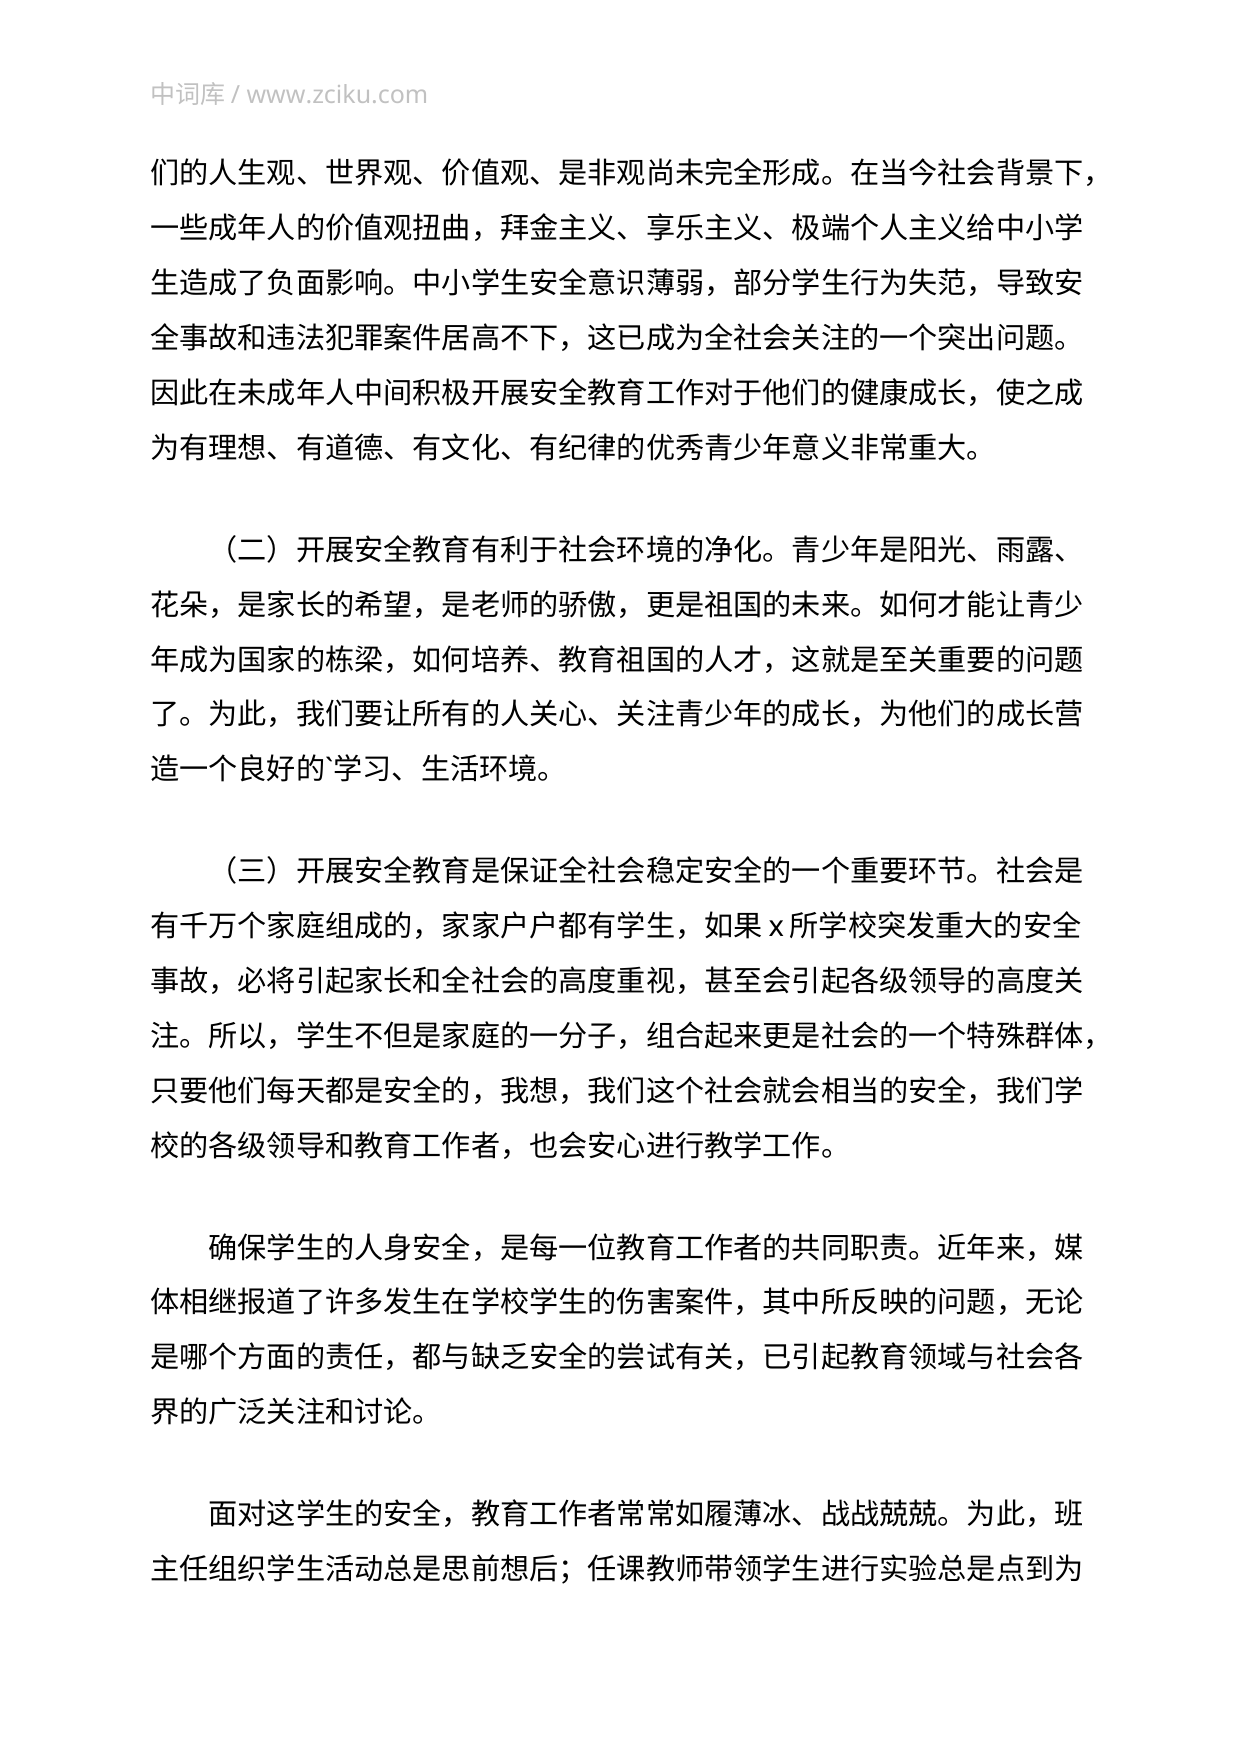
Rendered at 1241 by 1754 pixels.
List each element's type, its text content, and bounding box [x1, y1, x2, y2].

text （二）开展安全教育有利于社会环境的净化。青少年是阳光、雨露、花朵，是家长的希望，是老师的骄傲，更是祖国的未来。如何才能让青少年成为国家的栋梁，如何培养、教育祖国的人才，这就是至关重要的问题了。为此，我们要让所有的人关心、关注青少年的成长，为他们的成长营造一个良好的`学习、生活环境。 [150, 526, 1090, 788]
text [150, 1491, 1090, 1588]
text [150, 150, 1090, 467]
text 确保学生的人身安全，是每一位教育工作者的共同职责。近年来，媒体相继报道了许多发生在学校学生的伤害案件，其中所反映的问题，无论是哪个方面的责任，都与缺乏安全的尝试有关，已引起教育领域与社会各界的广泛关注和讨论。 [150, 1224, 1090, 1431]
text （三）开展安全教育是保证全社会稳定安全的一个重要环节。社会是有千万个家庭组成的，家家户户都有学生，如果x所学校突发重大的安全事故，必将引起家长和全社会的高度重视，甚至会引起各级领导的高度关注。所以，学生不但是家庭的一分子，组合起来更是社会的一个特殊群体，只要他们每天都是安全的，我想，我们这个社会就会相当的安全，我们学校的各级领导和教育工作者，也会安心进行教学工作。 [150, 848, 1090, 1165]
